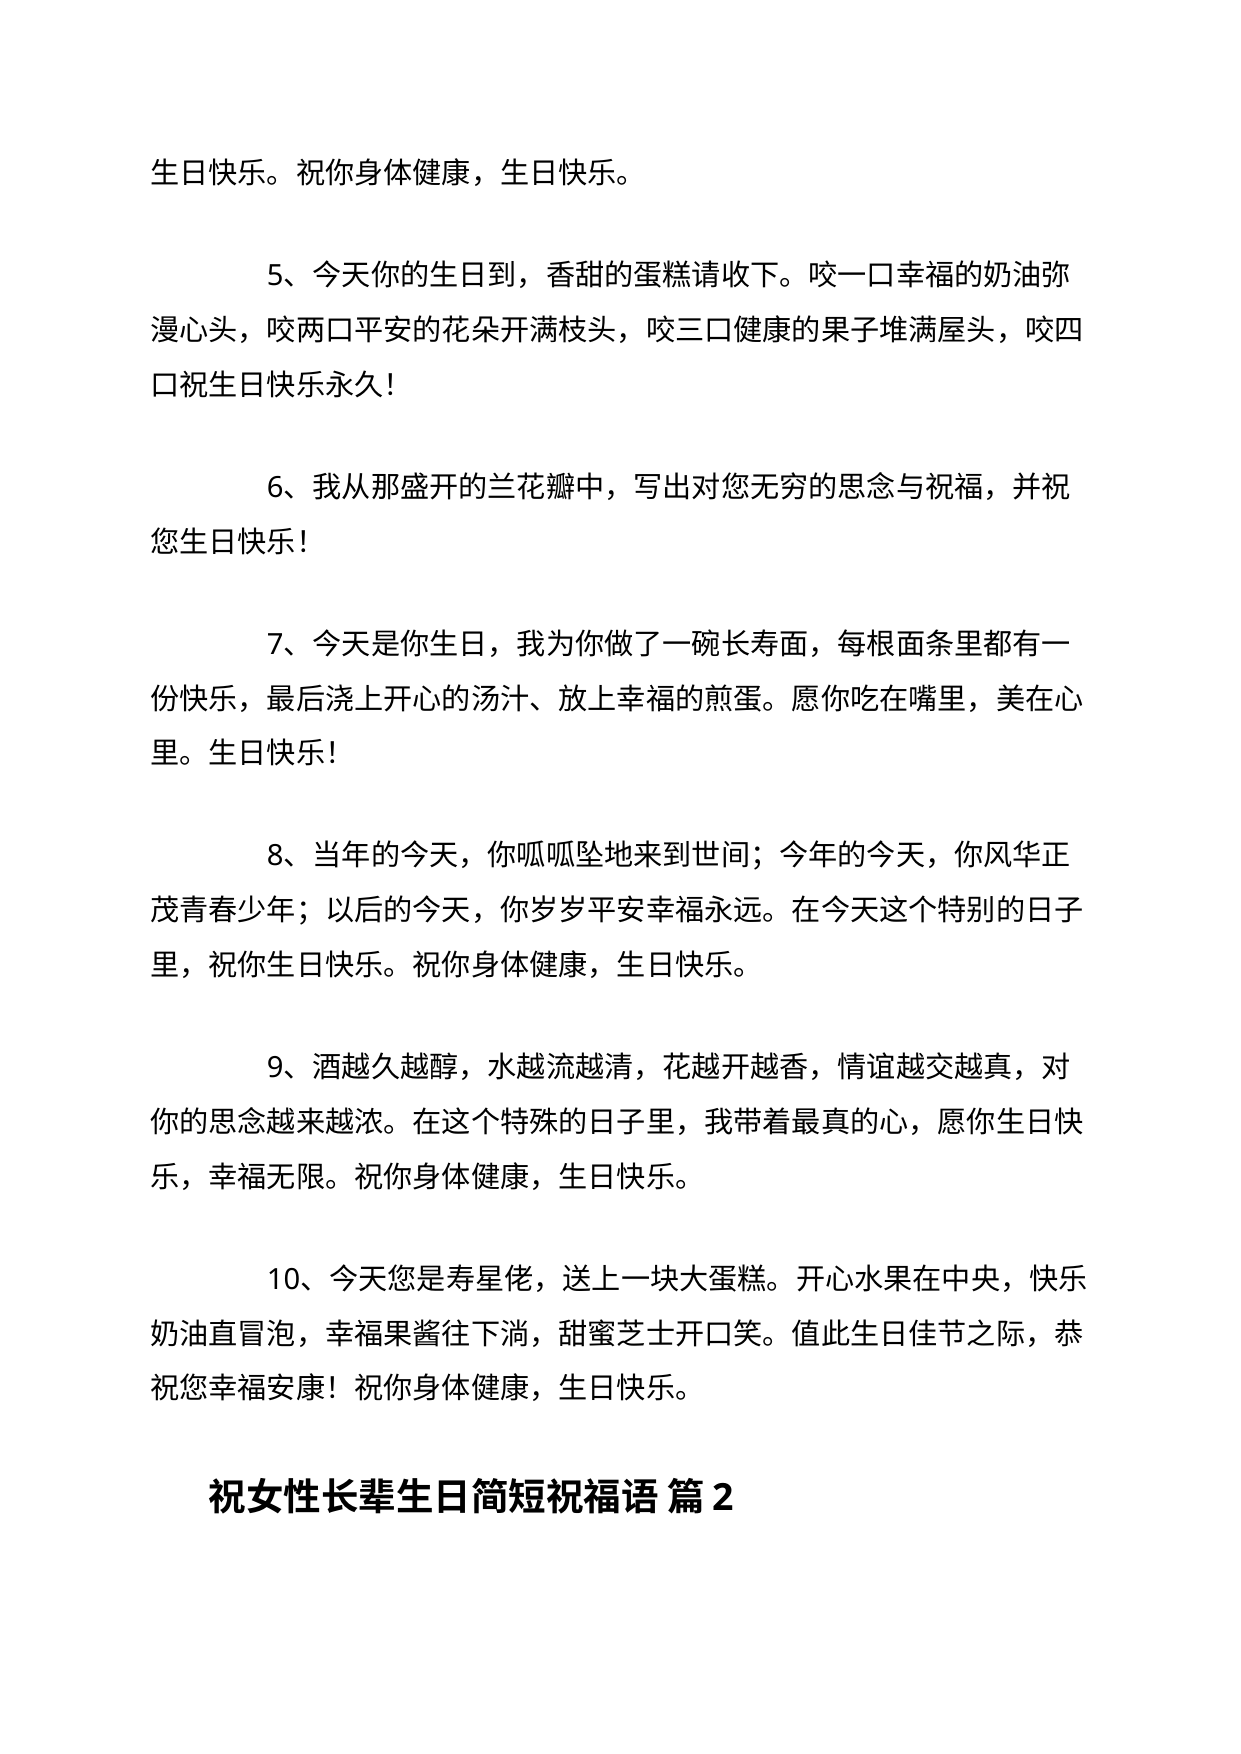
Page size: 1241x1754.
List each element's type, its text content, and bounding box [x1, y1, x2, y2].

text 7、今天是你生日，我为你做了一碗长寿面，每根面条里都有一份快乐，最后浇上开心的汤汁、放上幸福的煎蛋。愿你吃在嘴里，美在心里。生日快乐！ [150, 620, 1090, 772]
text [150, 150, 1090, 192]
text 祝女性长辈生日简短祝福语 篇2 [150, 1467, 1090, 1521]
text 8、当年的今天，你呱呱坠地来到世间；今年的今天，你风华正茂青春少年；以后的今天，你岁岁平安幸福永远。在今天这个特别的日子里，祝你生日快乐。祝你身体健康，生日快乐。 [150, 832, 1090, 984]
text 10、今天您是寿星佬，送上一块大蛋糕。开心水果在中央，快乐奶油直冒泡，幸福果酱往下淌，甜蜜芝士开口笑。值此生日佳节之际，恭祝您幸福安康！祝你身体健康，生日快乐。 [150, 1255, 1090, 1407]
text 6、我从那盛开的兰花瓣中，写出对您无穷的思念与祝福，并祝您生日快乐！ [150, 463, 1090, 561]
text 9、酒越久越醇，水越流越清，花越开越香，情谊越交越真，对你的思念越来越浓。在这个特殊的日子里，我带着最真的心，愿你生日快乐，幸福无限。祝你身体健康，生日快乐。 [150, 1043, 1090, 1196]
text 5、今天你的生日到，香甜的蛋糕请收下。咬一口幸福的奶油弥漫心头，咬两口平安的花朵开满枝头，咬三口健康的果子堆满屋头，咬四口祝生日快乐永久！ [150, 252, 1090, 404]
